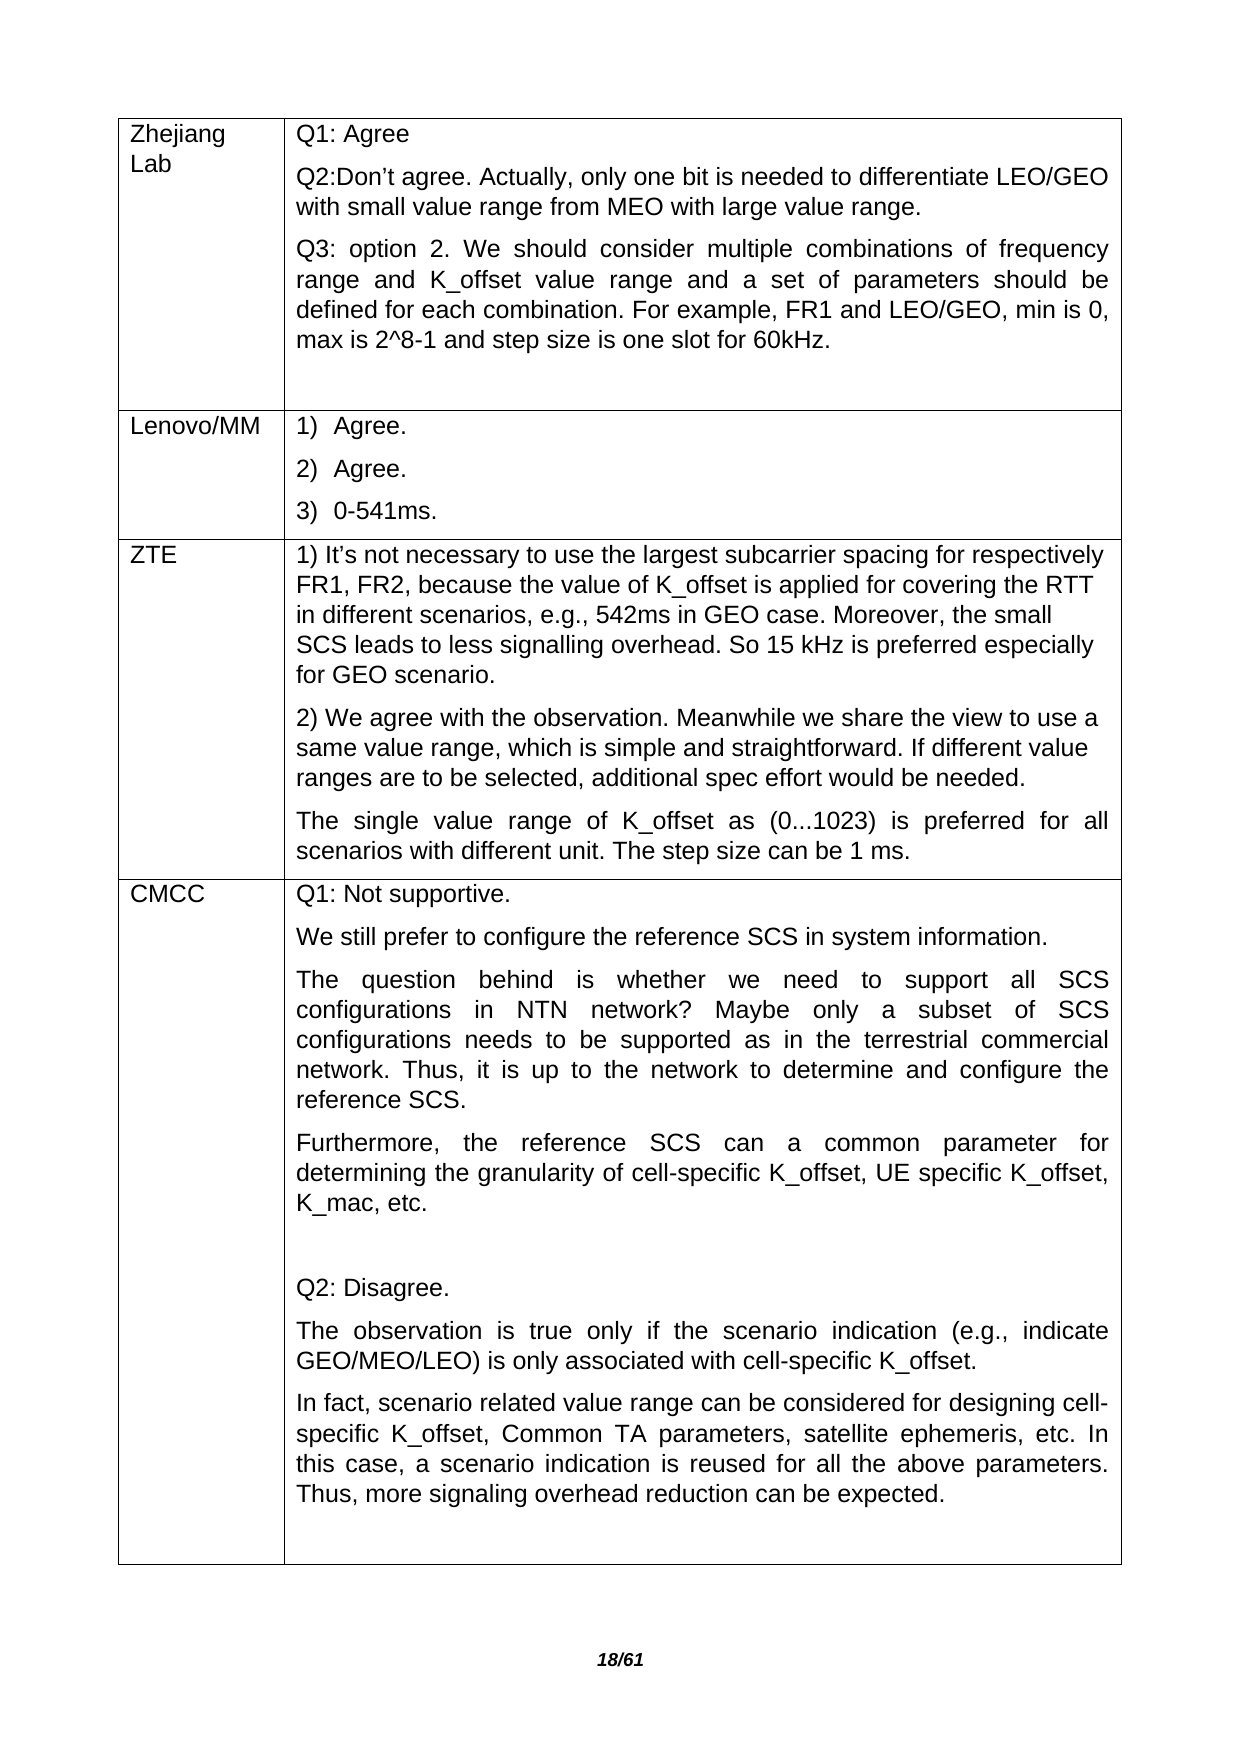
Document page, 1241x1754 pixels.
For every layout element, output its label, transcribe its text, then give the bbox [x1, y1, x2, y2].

table_cell Agree. Agree. 0-541ms. [285, 411, 1121, 539]
table_cell ZTE [119, 540, 284, 878]
table_cell It’s not necessary to use the largest subcarrier spacing for respectively FR1, FR2, because the value of K_offset is applied for covering the RTT in different scenarios, e.g., 542ms in GEO case. Moreover, the small SCS leads to less signalling overhead. So 15 kHz is preferred especially for GEO scenario. We agree with the observation. Meanwhile we share the view to use a same value range, which is simple and straightforward. If different value ranges are to be selected, additional spec effort would be needed. The single value range of K_offset as (0...1023) is preferred for all scenarios with different unit. The step size can be 1 ms. [285, 540, 1121, 878]
table_cell Zhejiang Lab [119, 119, 284, 410]
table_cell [285, 880, 1121, 1564]
table_cell Q1: Agree Q2:Don’t agree. Actually, only one bit is needed to differentiate LEO/GEO with small value range from MEO with large value range. Q3: option 2. We should consider multiple combinations of frequency range and K_offset value range and a set of parameters should be defined for each combination. For example, FR1 and LEO/GEO, min is 0, max is 2^8-1 and step size is one slot for 60kHz. [285, 119, 1121, 410]
table_cell CMCC [119, 880, 284, 1564]
table_cell Lenovo/MM [119, 411, 284, 539]
